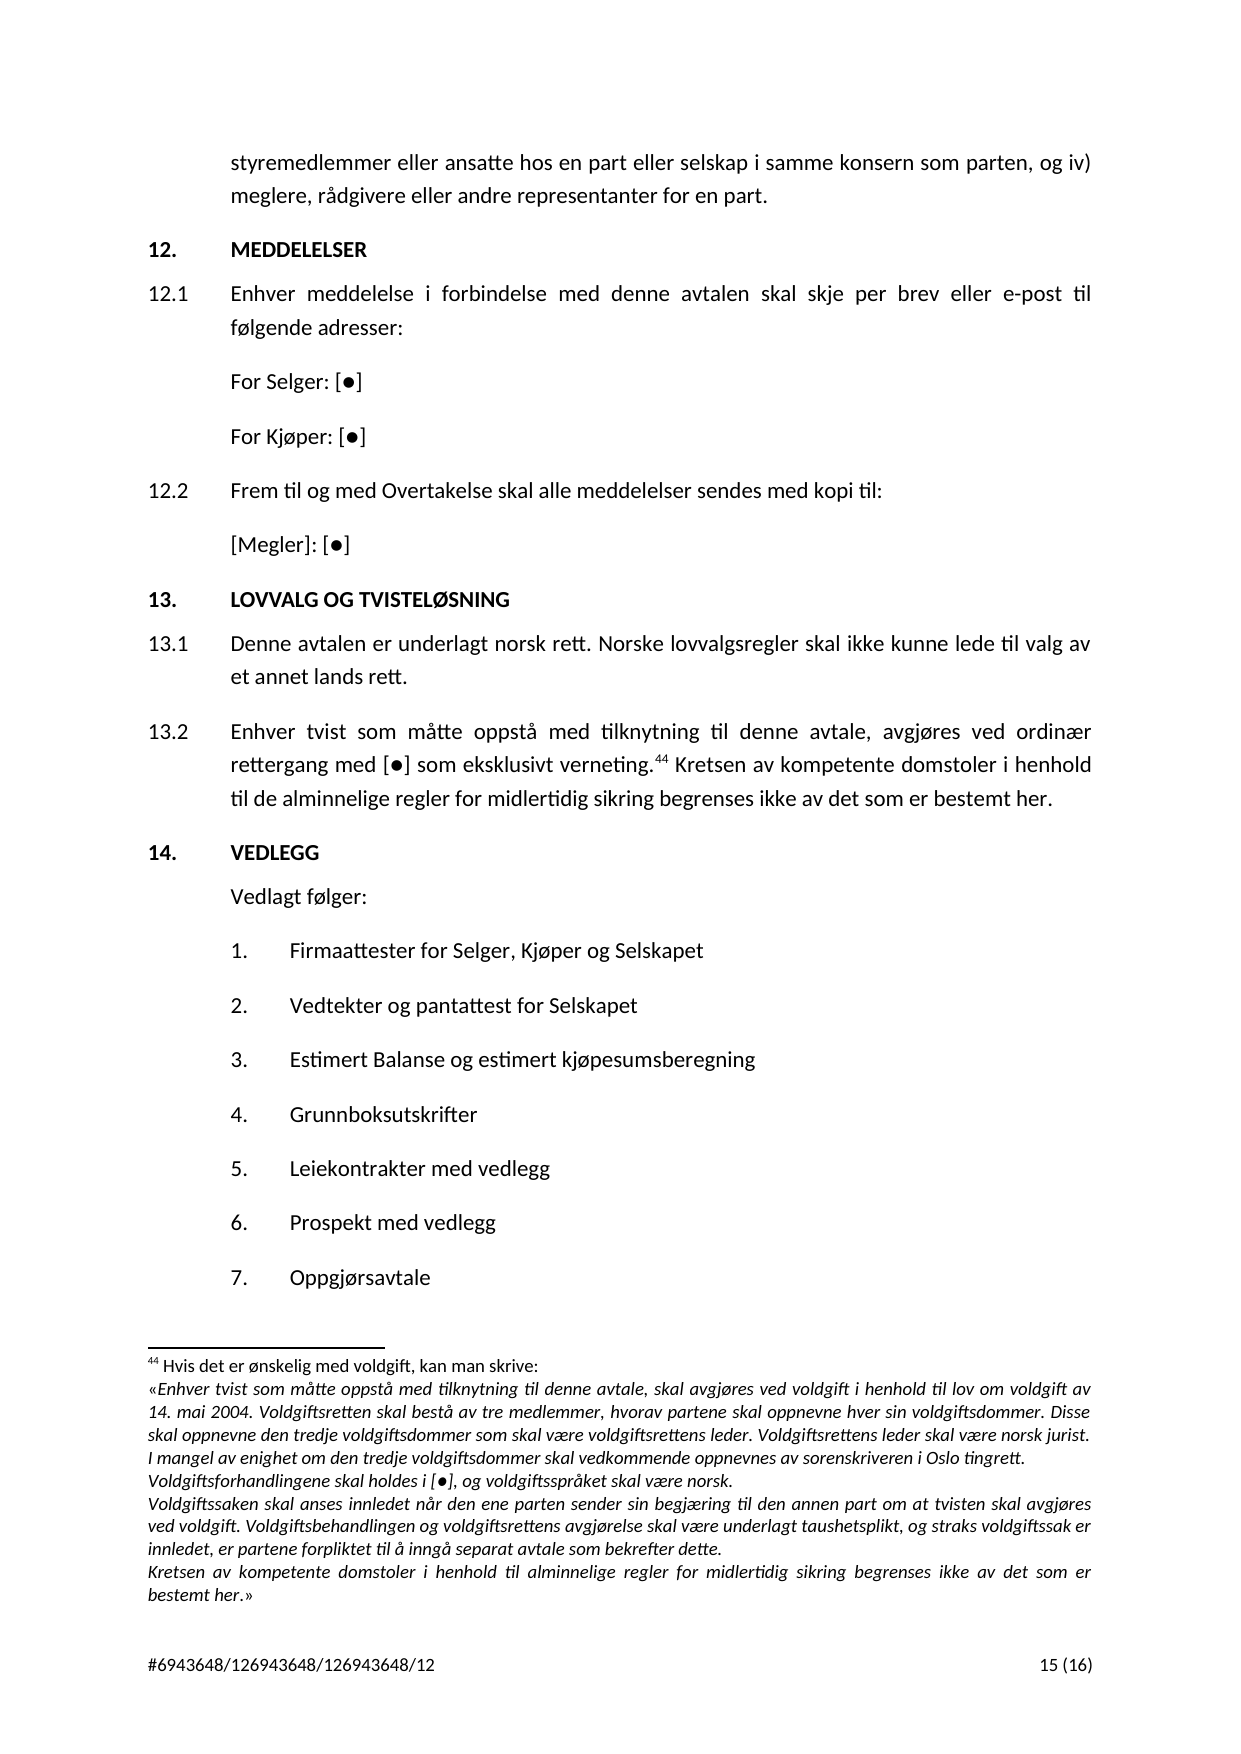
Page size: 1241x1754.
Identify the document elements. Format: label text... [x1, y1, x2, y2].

list Oppgjørsavtale [230, 1263, 1092, 1291]
list For Kjøper: [●] [230, 422, 1092, 450]
text [Megler]: [●] [230, 531, 1092, 559]
text Meddelelser [148, 236, 1092, 264]
text Lovvalg og tvisteløsning [148, 585, 1092, 613]
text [148, 148, 1092, 209]
text Vedlegg [148, 838, 1092, 866]
list Vedlagt følger: [230, 882, 1092, 910]
text Denne avtalen er underlagt norsk rett. Norske lovvalgsregler skal ikke kunne lede til valg av et annet lands rett. [148, 629, 1092, 691]
list Grunnboksutskrifter [230, 1100, 1092, 1128]
text Enhver meddelelse i forbindelse med denne avtalen skal skje per brev eller e-post til følgende adresser: [148, 279, 1092, 341]
text Frem til og med Overtakelse skal alle meddelelser sendes med kopi til: [148, 476, 1092, 504]
list Prospekt med vedlegg [230, 1208, 1092, 1237]
list Vedtekter og pantattest for Selskapet [230, 991, 1092, 1019]
list Leiekontrakter med vedlegg [230, 1154, 1092, 1182]
list For Selger: [●] [230, 367, 1092, 396]
list Firmaattester for Selger, Kjøper og Selskapet [230, 937, 1092, 965]
list Estimert Balanse og estimert kjøpesumsberegning [230, 1045, 1092, 1073]
text Enhver tvist som måtte oppstå med tilknytning til denne avtale, avgjøres ved ordinær rettergang med [●] som eksklusivt verneting. Kretsen av kompetente domstoler i henhold til de alminnelige regler for midlertidig sikring begrenses ikke av det som er bestemt her. [148, 717, 1092, 812]
